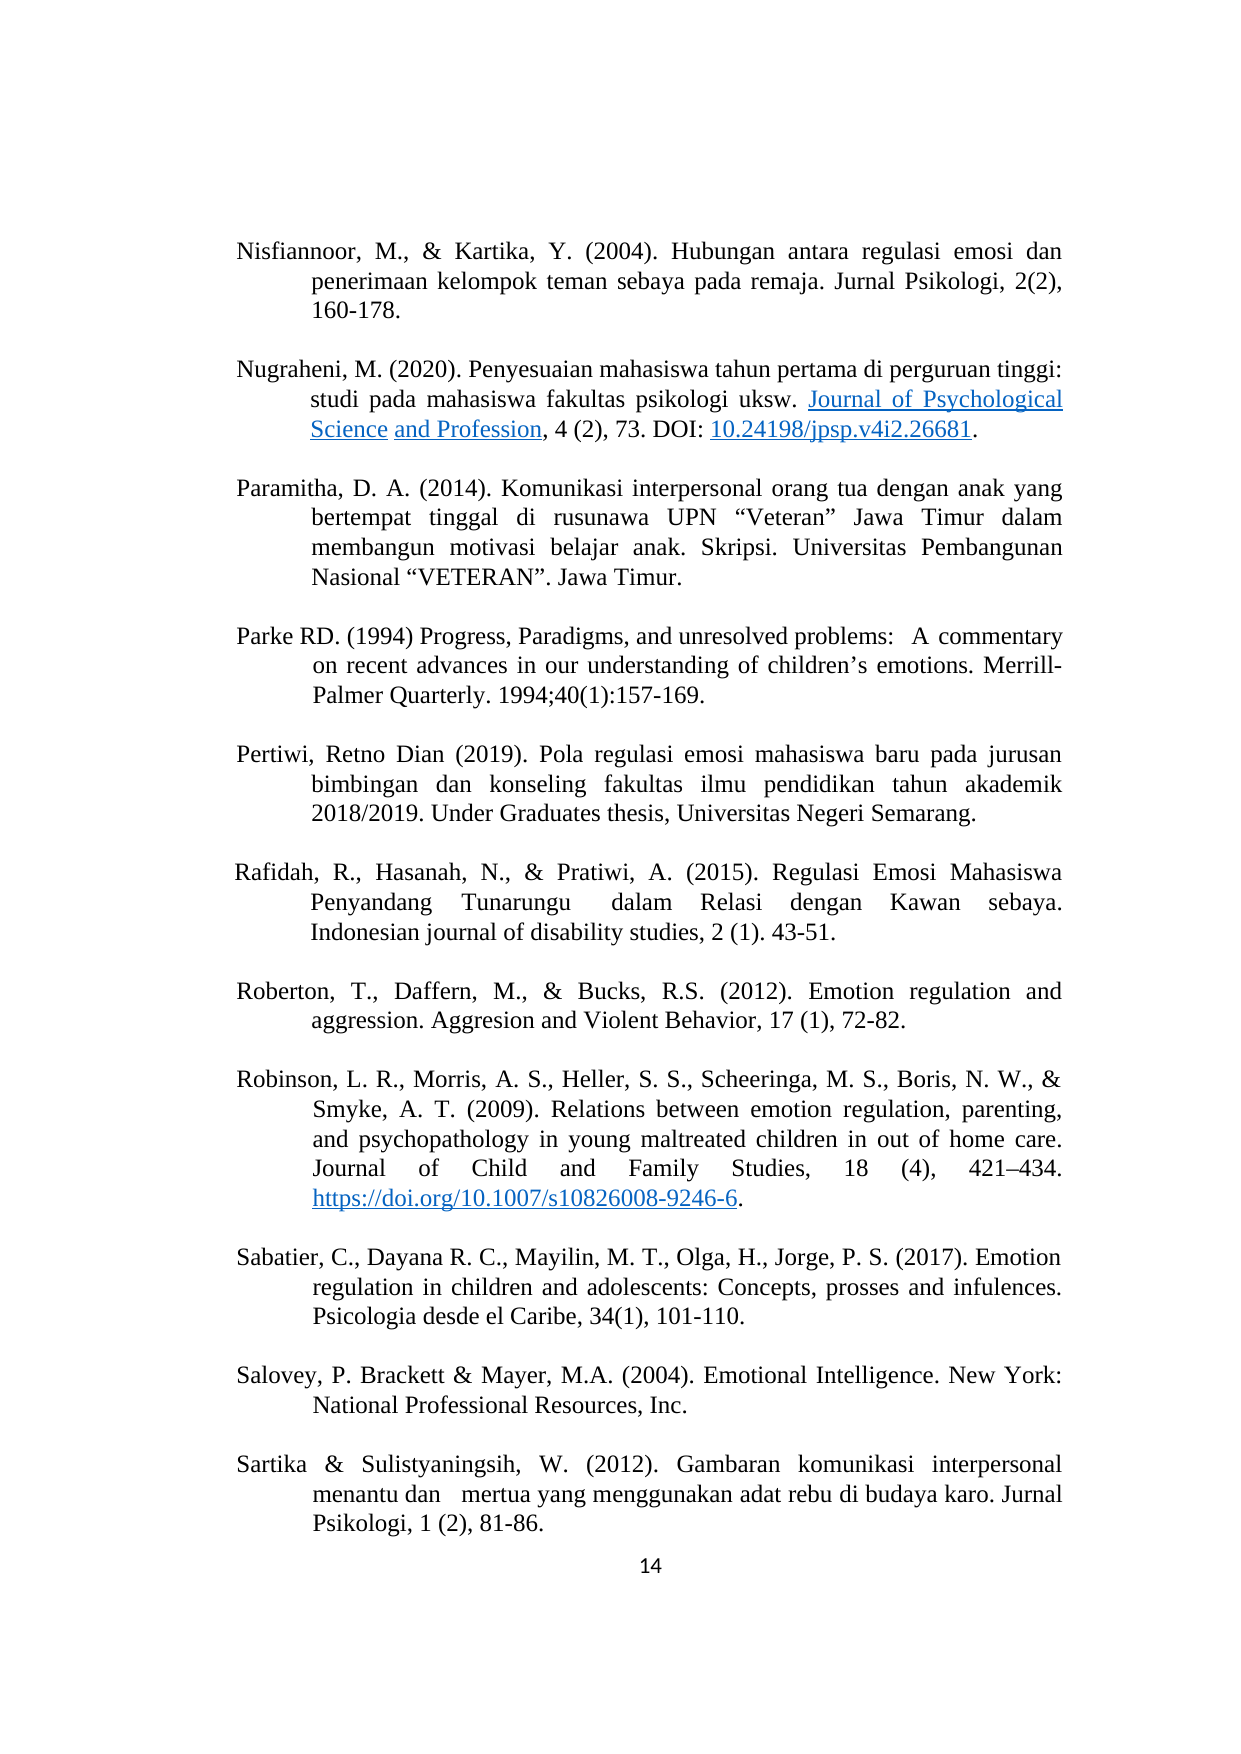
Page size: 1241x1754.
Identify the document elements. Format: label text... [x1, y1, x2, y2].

text Paramitha, D. A. (2014). Komunikasi interpersonal orang tua dengan anak yang bertempat tinggal di rusunawa UPN “Veteran” Jawa Timur dalam membangun motivasi belajar anak. Skripsi. Universitas Pembangunan Nasional “VETERAN”. Jawa Timur. [236, 473, 1063, 590]
text Pertiwi, Retno Dian (2019). Pola regulasi emosi mahasiswa baru pada jurusan bimbingan dan konseling fakultas ilmu pendidikan tahun akademik 2018/2019. Under Graduates thesis, Universitas Negeri Semarang. [236, 739, 1063, 827]
text Sartika & Sulistyaningsih, W. (2012). Gambaran komunikasi interpersonal menantu dan mertua yang menggunakan adat rebu di budaya karo. Jurnal Psikologi, 1 (2), 81-86. [236, 1449, 1063, 1537]
text Robinson, L. R., Morris, A. S., Heller, S. S., Scheeringa, M. S., Boris, N. W., & Smyke, A. T. (2009). Relations between emotion regulation, parenting, and psychopathology in young maltreated children in out of home care. Journal of Child and Family Studies, 18 (4), 421–434. https://doi.org/10.1007/s10826008-9246-6. [236, 1064, 1063, 1212]
text Nugraheni, M. (2020). Penyesuaian mahasiswa tahun pertama di perguruan tinggi: studi pada mahasiswa fakultas psikologi uksw. Journal of Psychological Science and Profession, 4 (2), 73. DOI: 10.24198/jpsp.v4i2.26681. [236, 354, 1063, 442]
text Roberton, T., Daffern, M., & Bucks, R.S. (2012). Emotion regulation and aggression. Aggresion and Violent Behavior, 17 (1), 72-82. [236, 976, 1063, 1034]
text Salovey, P. Brackett & Mayer, M.A. (2004). Emotional Intelligence. New York: National Professional Resources, Inc. [236, 1360, 1063, 1419]
text Rafidah, R., Hasanah, N., & Pratiwi, A. (2015). Regulasi Emosi Mahasiswa Penyandang Tunarungu dalam Relasi dengan Kawan sebaya. Indonesian journal of disability studies, 2 (1). 43-51. [234, 857, 1063, 945]
text Nisfiannoor, M., & Kartika, Y. (2004). Hubungan antara regulasi emosi dan penerimaan kelompok teman sebaya pada remaja. Jurnal Psikologi, 2(2), 160-178. [236, 236, 1063, 324]
text Sabatier, C., Dayana R. C., Mayilin, M. T., Olga, H., Jorge, P. S. (2017). Emotion regulation in children and adolescents: Concepts, prosses and infulences. Psicologia desde el Caribe, 34(1), 101-110. [236, 1242, 1063, 1330]
text Parke RD. (1994) Progress, Paradigms, and unresolved problems: A commentary on recent advances in our understanding of children’s emotions. Merrill-Palmer Quarterly. 1994;40(1):157-169. [236, 621, 1063, 709]
